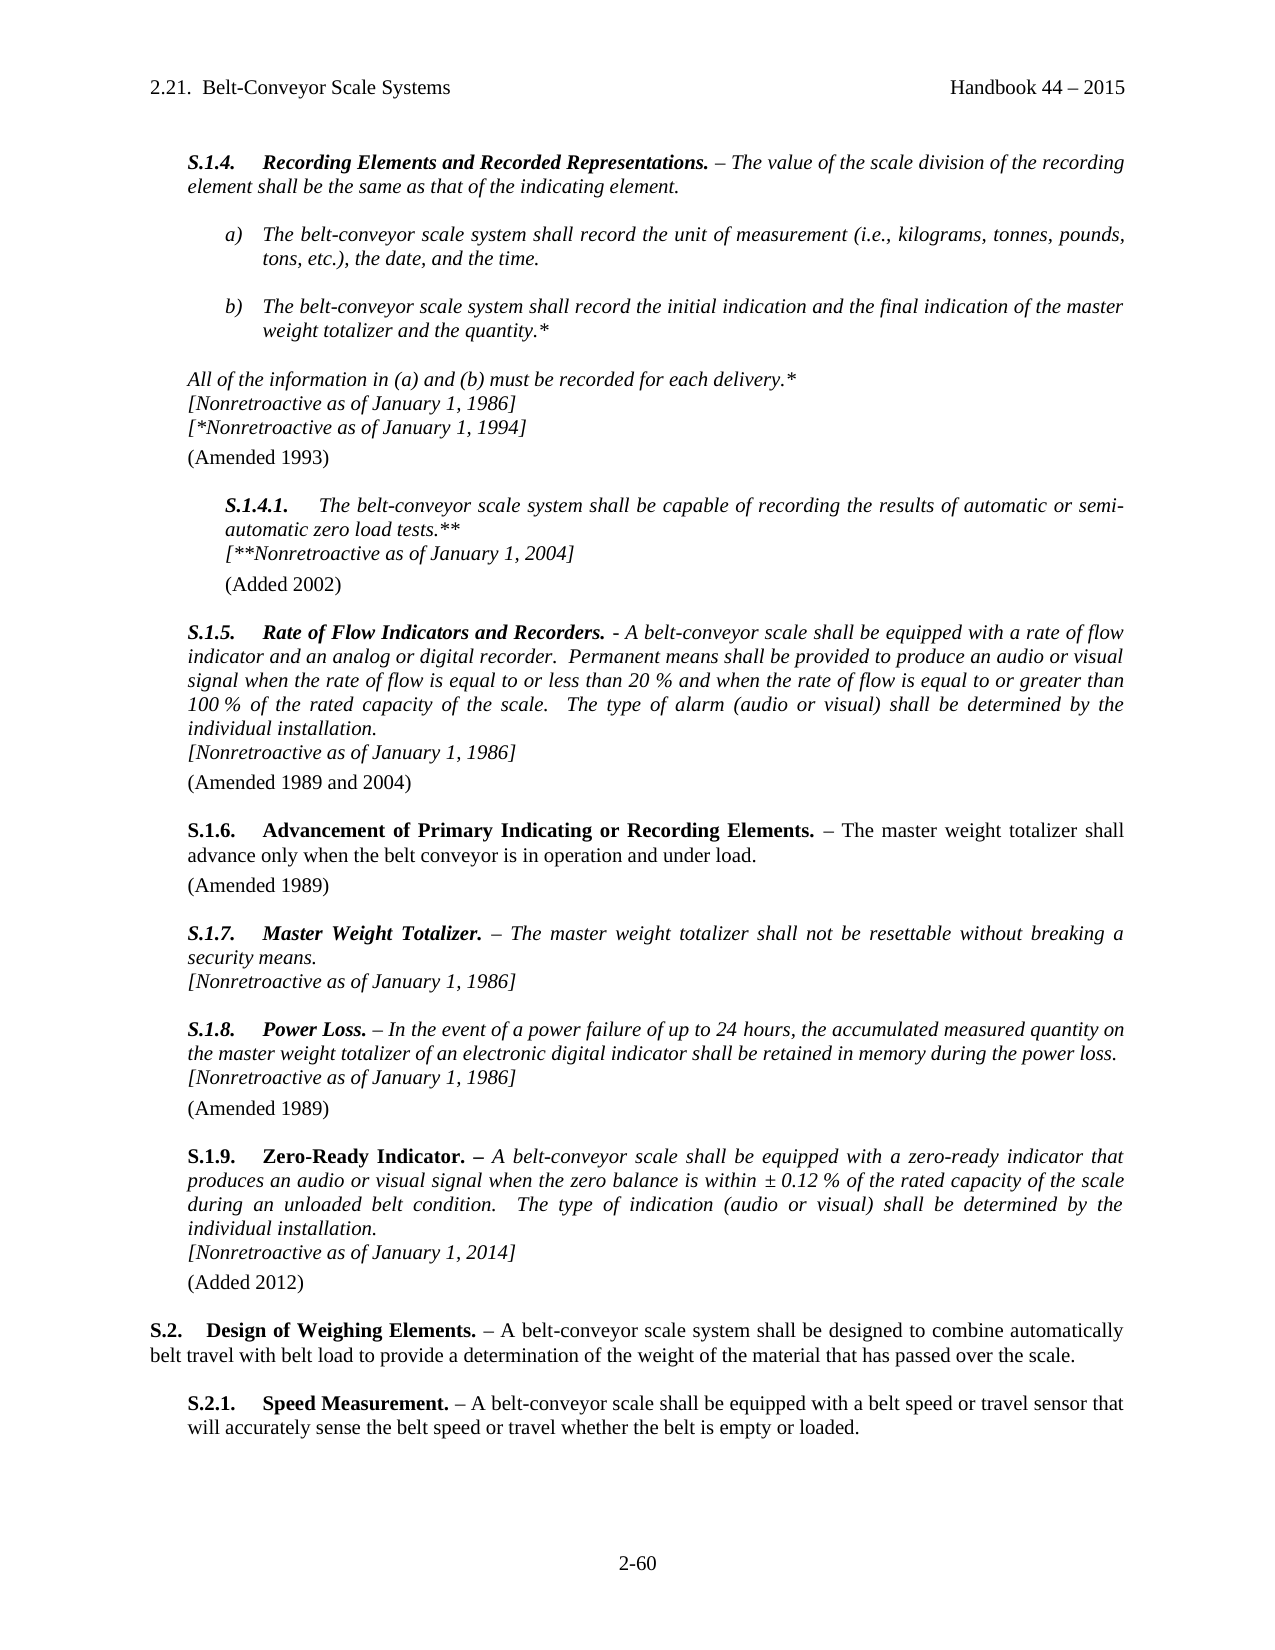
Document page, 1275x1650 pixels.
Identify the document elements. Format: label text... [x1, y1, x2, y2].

text S.1.7. Master Weight Totalizer. – The master weight totalizer shall not be resettable without breaking a security means. [187, 921, 1125, 969]
text (Amended 1993) [187, 445, 1125, 469]
text (Amended 1989 and 2004) [187, 770, 1125, 794]
list The belt-conveyor scale system shall record the initial indication and the final indication of the master weight totalizer and the quantity.* [225, 294, 1125, 342]
text [Nonretroactive as of January 1, 1986] [187, 1065, 1125, 1089]
text (Added 2002) [225, 572, 1125, 596]
text (Added 2012) [187, 1270, 1125, 1294]
text [*Nonretroactive as of January 1, 1994] [187, 415, 1125, 439]
text All of the information in (a) and (b) must be recorded for each delivery.* [187, 367, 1125, 391]
text [Nonretroactive as of January 1, 2014] [187, 1240, 1125, 1264]
text [Nonretroactive as of January 1, 1986] [187, 740, 1125, 764]
text S.1.4. Recording Elements and Recorded Representations. – The value of the scale division of the recording element shall be the same as that of the indicating element. [187, 150, 1125, 198]
text [**Nonretroactive as of January 1, 2004] [225, 541, 1125, 565]
text (Amended 1989) [187, 1096, 1125, 1120]
text S.1.5. Rate of Flow Indicators and Recorders. - A belt-conveyor scale shall be equipped with a rate of flow indicator and an analog or digital recorder. Permanent means shall be provided to produce an audio or visual signal when the rate of flow is equal to or less than 20 % and when the rate of flow is equal to or greater than 100 % of the rated capacity of the scale. The type of alarm (audio or visual) shall be determined by the individual installation. [187, 620, 1125, 740]
text S.1.9. Zero-Ready Indicator. – A belt-conveyor scale shall be equipped with a zero-ready indicator that produces an audio or visual signal when the zero balance is within ± 0.12 % of the rated capacity of the scale during an unloaded belt condition. The type of indication (audio or visual) shall be determined by the individual installation. [187, 1144, 1125, 1240]
text (Amended 1989) [187, 873, 1125, 897]
text S.1.6. Advancement of Primary Indicating or Recording Elements. – The master weight totalizer shall advance only when the belt conveyor is in operation and under load. [187, 818, 1125, 867]
text S.2.1. Speed Measurement. – A belt-conveyor scale shall be equipped with a belt speed or travel sensor that will accurately sense the belt speed or travel whether the belt is empty or loaded. [187, 1391, 1125, 1439]
text S.1.8. Power Loss. – In the event of a power failure of up to 24 hours, the accumulated measured quantity on the master weight totalizer of an electronic digital indicator shall be retained in memory during the power loss. [187, 1017, 1125, 1065]
text S.2. Design of Weighing Elements. – A belt-conveyor scale system shall be designed to combine automatically belt travel with belt load to provide a determination of the weight of the material that has passed over the scale. [150, 1318, 1125, 1367]
text [Nonretroactive as of January 1, 1986] [187, 969, 1125, 993]
list The belt-conveyor scale system shall record the unit of measurement (i.e., kilograms, tonnes, pounds, tons, etc.), the date, and the time. [225, 222, 1125, 270]
text [Nonretroactive as of January 1, 1986] [187, 391, 1125, 415]
text S.1.4.1. The belt-conveyor scale system shall be capable of recording the results of automatic or semi-automatic zero load tests.** [225, 493, 1125, 541]
